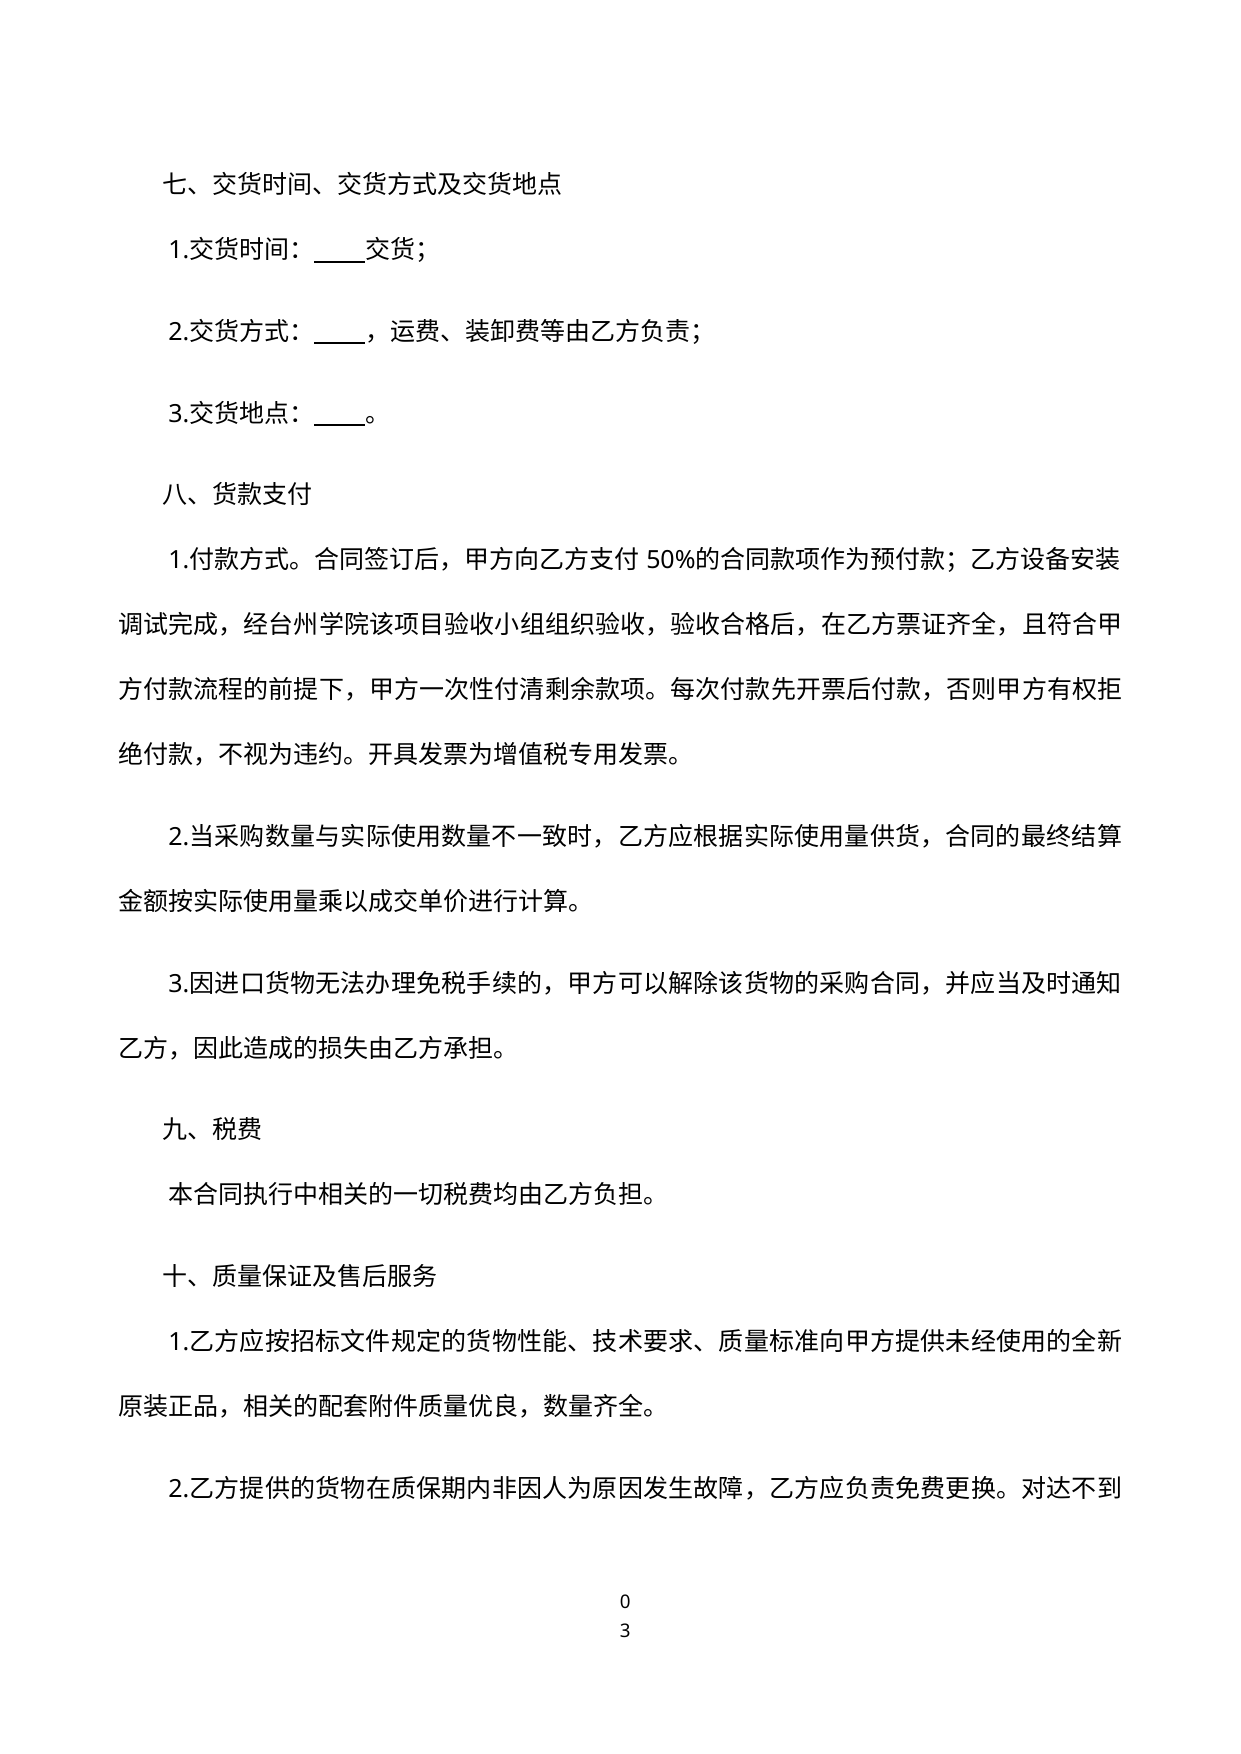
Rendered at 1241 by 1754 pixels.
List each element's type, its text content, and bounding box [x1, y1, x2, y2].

title 八、货款支付 [162, 460, 1122, 525]
text 3.因进口货物无法办理免税手续的，甲方可以解除该货物的采购合同，并应当及时通知乙方，因此造成的损失由乙方承担。 [118, 949, 1122, 1079]
text 本合同执行中相关的一切税费均由乙方负担。 [118, 1160, 1122, 1225]
text 2.当采购数量与实际使用数量不一致时，乙方应根据实际使用量供货，合同的最终结算金额按实际使用量乘以成交单价进行计算。 [118, 802, 1122, 932]
title 七、交货时间、交货方式及交货地点 [162, 150, 1122, 215]
text 1.乙方应按招标文件规定的货物性能、技术要求、质量标准向甲方提供未经使用的全新原装正品，相关的配套附件质量优良，数量齐全。 [118, 1307, 1122, 1437]
text 1.付款方式。合同签订后，甲方向乙方支付50%的合同款项作为预付款；乙方设备安装调试完成，经台州学院该项目验收小组组织验收，验收合格后，在乙方票证齐全，且符合甲方付款流程的前提下，甲方一次性付清剩余款项。每次付款先开票后付款，否则甲方有权拒绝付款，不视为违约。开具发票为增值税专用发票。 [118, 525, 1122, 785]
title 十、质量保证及售后服务 [162, 1242, 1122, 1307]
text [118, 1454, 1122, 1519]
text 3.交货地点： 。 [118, 379, 1122, 444]
text 2.交货方式： ，运费、装卸费等由乙方负责； [118, 297, 1122, 362]
text 1.交货时间： 交货； [118, 215, 1122, 280]
title 九、税费 [162, 1095, 1122, 1160]
